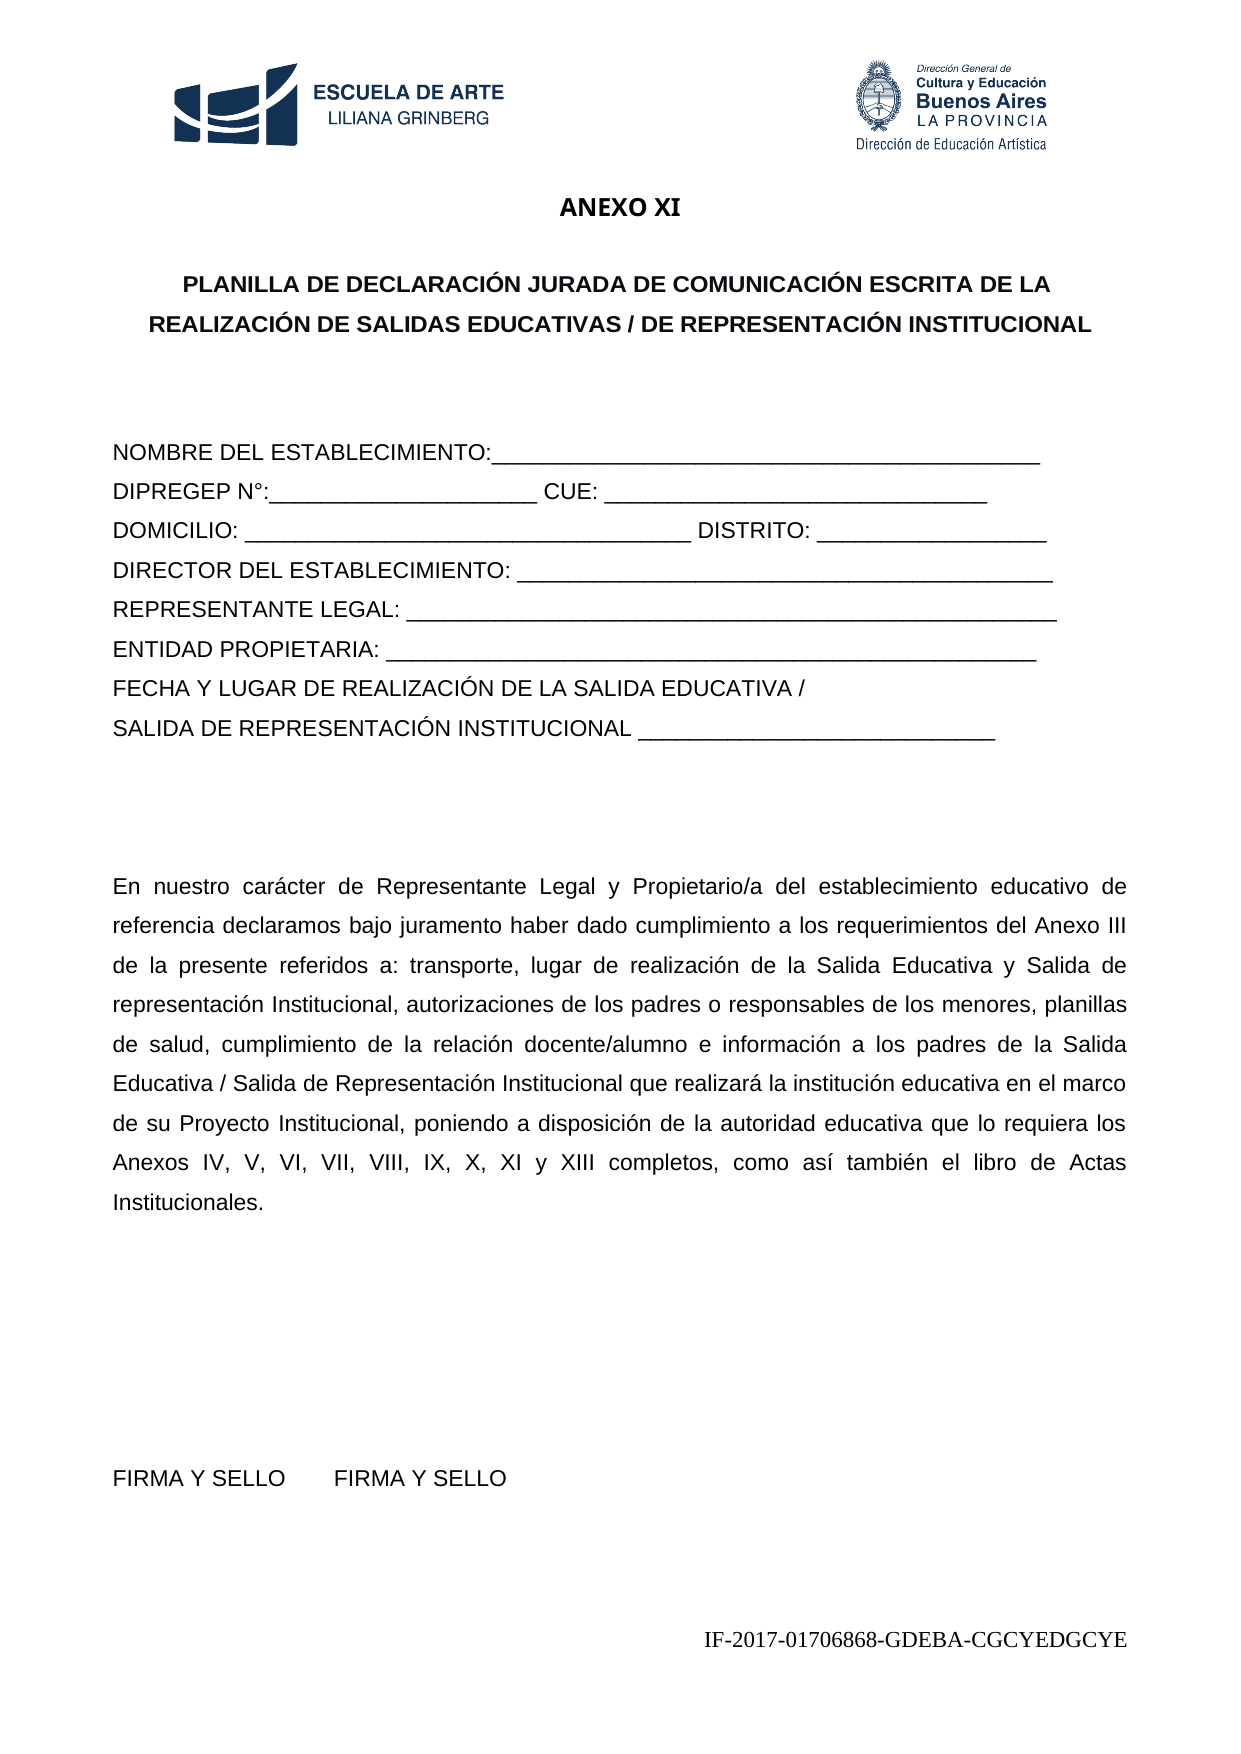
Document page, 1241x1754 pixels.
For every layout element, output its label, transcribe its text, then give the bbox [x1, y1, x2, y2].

text DIPREGEP N°:_____________________ CUE: ______________________________ [112, 478, 1128, 504]
text DOMICILIO: ___________________________________ DISTRITO: __________________ [112, 517, 1128, 544]
text ENTIDAD PROPIETARIA: ___________________________________________________ [112, 636, 1128, 662]
text DIRECTOR DEL ESTABLECIMIENTO: __________________________________________ [112, 557, 1128, 583]
text FIRMA Y SELLO FIRMA Y SELLO [112, 1465, 1128, 1491]
text REPRESENTANTE LEGAL: ___________________________________________________ [112, 596, 1128, 623]
text SALIDA DE REPRESENTACIÓN INSTITUCIONAL ____________________________ [112, 715, 1128, 741]
picture [174, 59, 1047, 150]
text ANEXO XI [112, 192, 1128, 223]
text FECHA Y LUGAR DE REALIZACIÓN DE LA SALIDA EDUCATIVA / [112, 675, 1128, 702]
text En nuestro carácter de Representante Legal y Propietario/a del establecimiento educativo de referencia declaramos bajo juramento haber dado cumplimiento a los requerimientos del Anexo III de la presente referidos a: transporte, lugar de realización de la Salida Educativa y Salida de representación Institucional, autorizaciones de los padres o responsables de los menores, planillas de salud, cumplimiento de la relación docente/alumno e información a los padres de la Salida Educativa / Salida de Representación Institucional que realizará la institución educativa en el marco de su Proyecto Institucional, poniendo a disposición de la autoridad educativa que lo requiera los Anexos IV, V, VI, VII, VIII, IX, X, XI y XIII completos, como así también el libro de Actas Institucionales. [112, 873, 1128, 1215]
text PLANILLA DE DECLARACIÓN JURADA DE COMUNICACIÓN ESCRITA DE LA REALIZACIÓN DE SALIDAS EDUCATIVAS / DE REPRESENTACIÓN INSTITUCIONAL [112, 271, 1128, 337]
text NOMBRE DEL ESTABLECIMIENTO:___________________________________________ [112, 438, 1128, 465]
